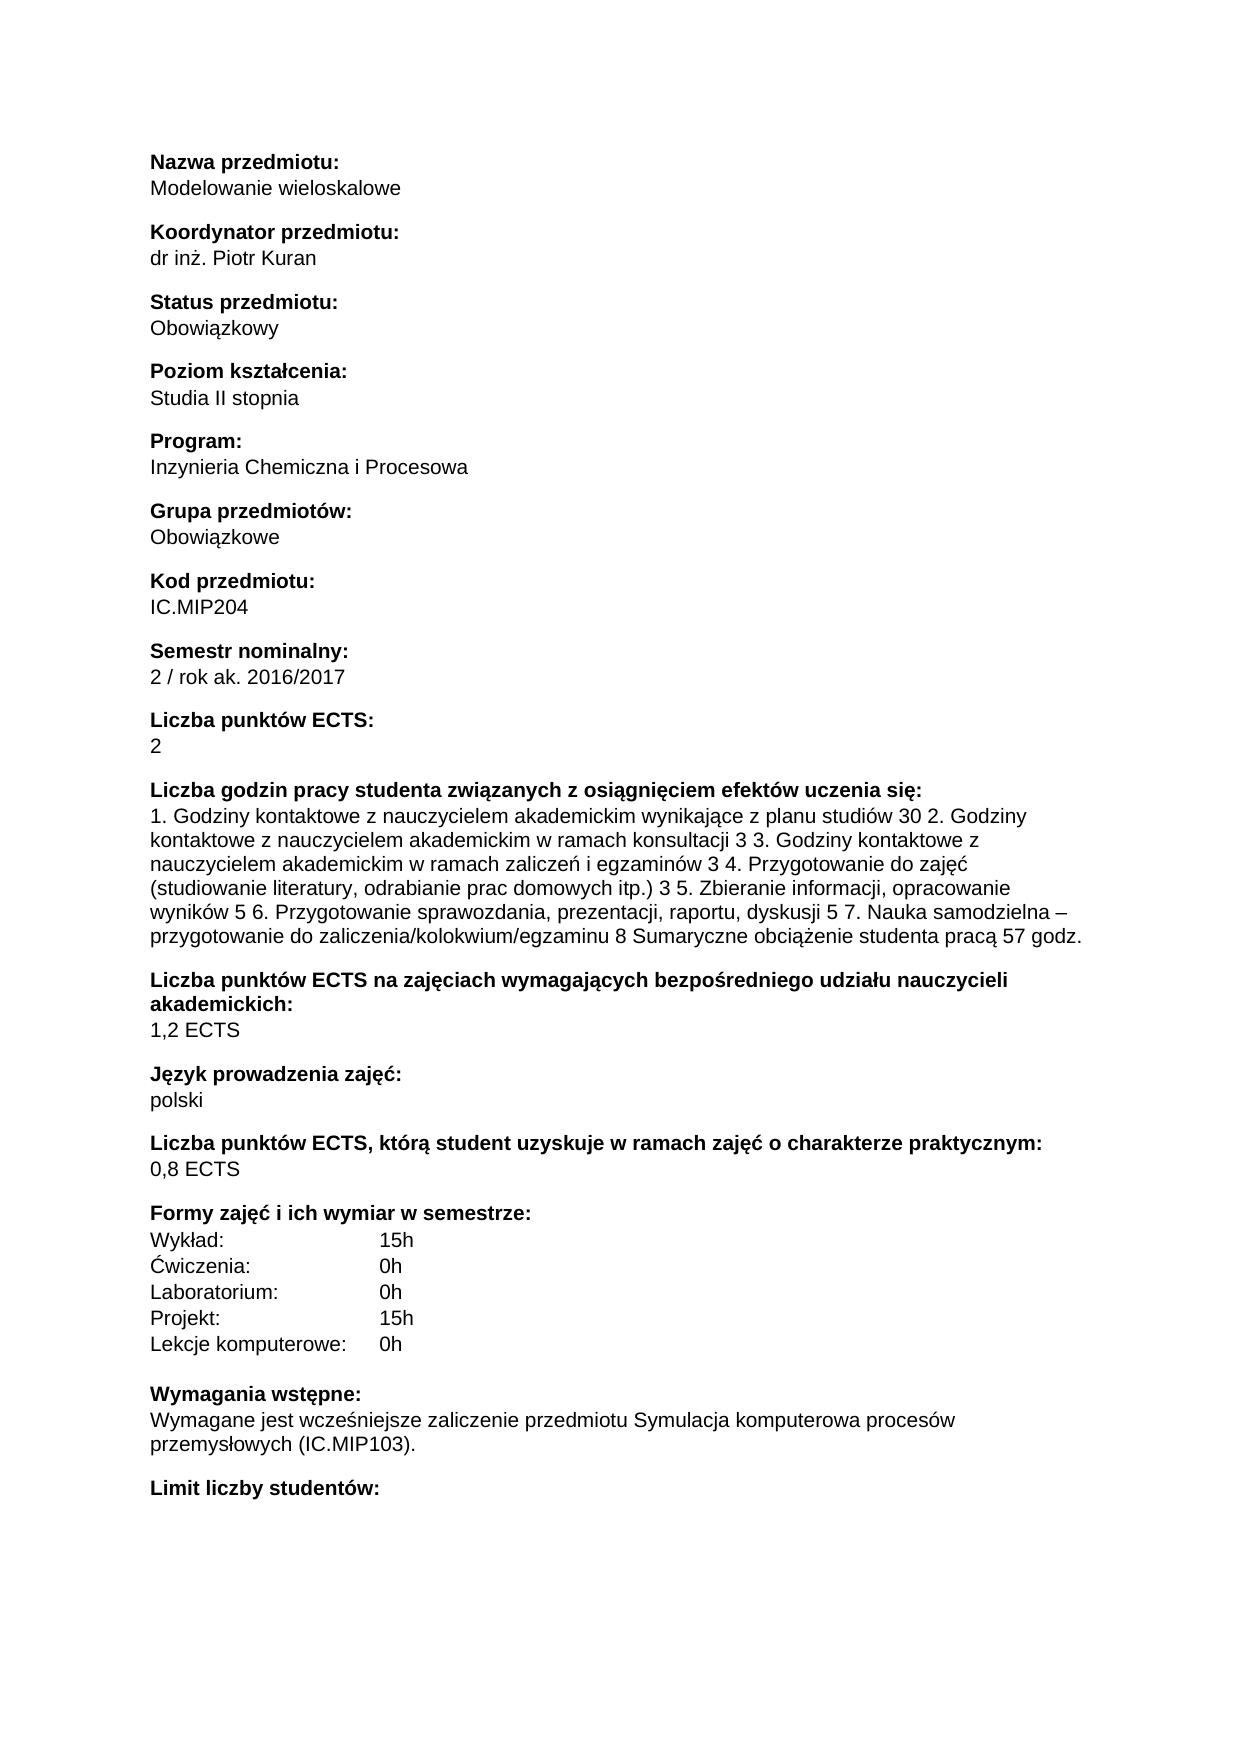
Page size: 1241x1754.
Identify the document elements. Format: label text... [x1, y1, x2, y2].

text Modelowanie wieloskalowe [150, 176, 1090, 200]
text dr inż. Piotr Kuran [150, 246, 1090, 270]
table_header 15h [369, 1228, 597, 1252]
text Liczba godzin pracy studenta związanych z osiągnięciem efektów uczenia się: [150, 778, 1090, 802]
text polski [150, 1087, 1090, 1111]
text Status przedmiotu: [150, 289, 1090, 313]
table_cell 0h [369, 1252, 597, 1278]
text Obowiązkowe [150, 525, 1090, 549]
text 2 / rok ak. 2016/2017 [150, 664, 1090, 688]
text Program: [150, 429, 1090, 453]
text Język prowadzenia zajęć: [150, 1061, 1090, 1085]
table_cell Ćwiczenia: [140, 1254, 367, 1278]
text Nazwa przedmiotu: [150, 150, 1090, 174]
text Poziom kształcenia: [150, 359, 1090, 383]
text Semestr nominalny: [150, 638, 1090, 662]
text Studia II stopnia [150, 385, 1090, 409]
table_cell 0h [369, 1330, 597, 1356]
text IC.MIP204 [150, 595, 1090, 619]
text Obowiązkowy [150, 316, 1090, 339]
text 2 [150, 734, 1090, 758]
text Wymagania wstępne: [150, 1382, 1090, 1406]
text Liczba punktów ECTS na zajęciach wymagających bezpośredniego udziału nauczycieli akademickich: [150, 968, 1090, 1016]
text Koordynator przedmiotu: [150, 220, 1090, 244]
text Liczba punktów ECTS: [150, 708, 1090, 732]
table_cell Lekcje komputerowe: [140, 1332, 367, 1356]
table_cell Laboratorium: [140, 1280, 367, 1304]
text Grupa przedmiotów: [150, 499, 1090, 523]
text Liczba punktów ECTS, którą student uzyskuje w ramach zajęć o charakterze praktycznym: [150, 1131, 1090, 1155]
text Kod przedmiotu: [150, 569, 1090, 593]
table_cell Projekt: [140, 1306, 367, 1330]
text 1,2 ECTS [150, 1018, 1090, 1042]
text Formy zajęć i ich wymiar w semestrze: [150, 1201, 1090, 1225]
text Inzynieria Chemiczna i Procesowa [150, 455, 1090, 479]
text Wymagane jest wcześniejsze zaliczenie przedmiotu Symulacja komputerowa procesów przemysłowych (IC.MIP103). [150, 1408, 1090, 1456]
table_header Wykład: [140, 1228, 367, 1252]
table_cell 15h [369, 1304, 597, 1330]
text 0,8 ECTS [150, 1157, 1090, 1181]
text 1. Godziny kontaktowe z nauczycielem akademickim wynikające z planu studiów 30 2. Godziny kontaktowe z nauczycielem akademickim w ramach konsultacji 3 3. Godziny kontaktowe z nauczycielem akademickim w ramach zaliczeń i egzaminów 3 4. Przygotowanie do zajęć (studiowanie literatury, odrabianie prac domowych itp.) 3 5. Zbieranie informacji, opracowanie wyników 5 6. Przygotowanie sprawozdania, prezentacji, raportu, dyskusji 5 7. Nauka samodzielna – przygotowanie do zaliczenia/kolokwium/egzaminu 8 Sumaryczne obciążenie studenta pracą 57 godz. [150, 804, 1090, 948]
text Limit liczby studentów: [150, 1476, 1090, 1499]
table_cell 0h [369, 1278, 597, 1304]
